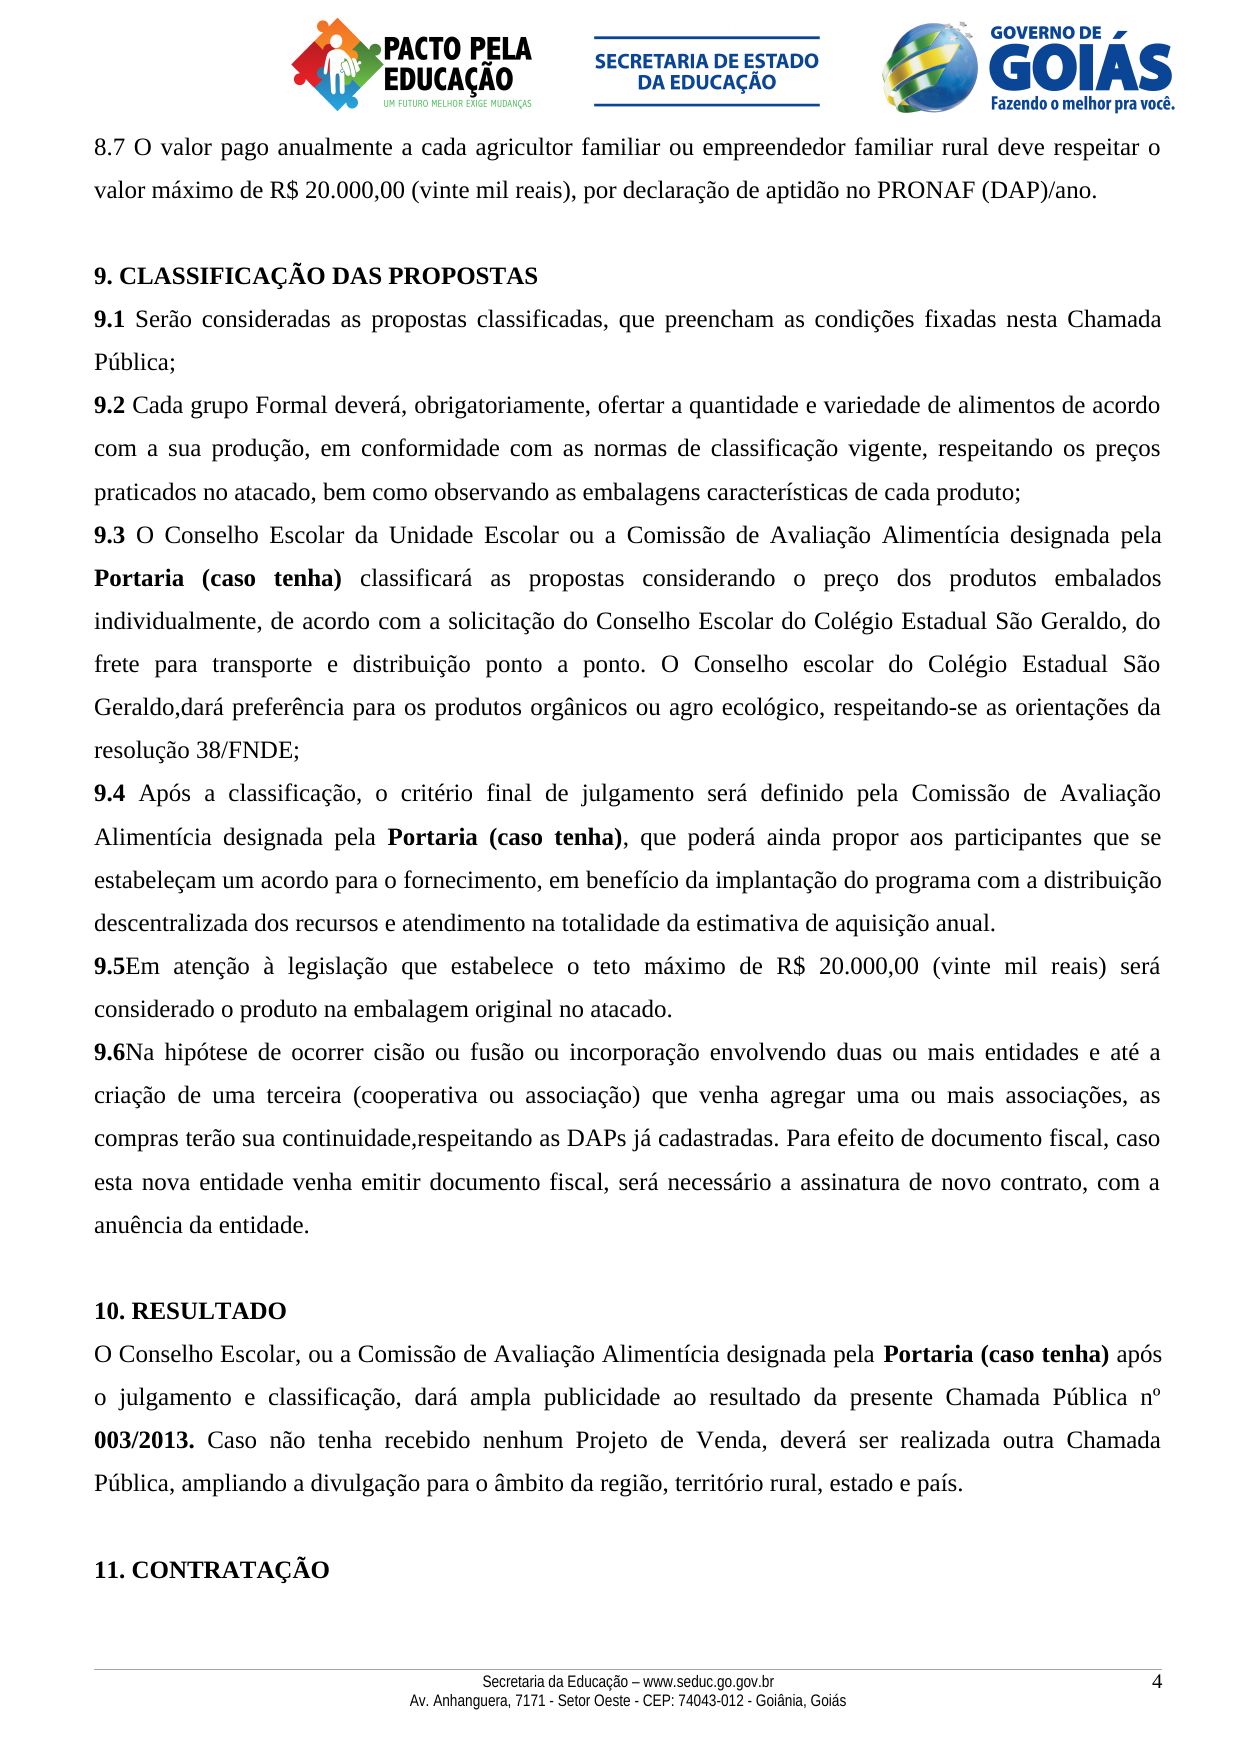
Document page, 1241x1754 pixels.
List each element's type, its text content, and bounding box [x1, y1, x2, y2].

picture [282, 13, 1182, 122]
text 9.3 O Conselho Escolar da Unidade Escolar ou a Comissão de Avaliação Alimentícia designada pela Portaria (caso tenha) classificará as propostas considerando o preço dos produtos embalados individualmente, de acordo com a solicitação do Conselho Escolar do Colégio Estadual São Geraldo, do frete para transporte e distribuição ponto a ponto. O Conselho escolar do Colégio Estadual São Geraldo,dará preferência para os produtos orgânicos ou agro ecológico, respeitando-se as orientações da resolução 38/FNDE; [94, 520, 1162, 764]
text 9.4 Após a classificação, o critério final de julgamento será definido pela Comissão de Avaliação Alimentícia designada pela Portaria (caso tenha), que poderá ainda propor aos participantes que se estabeleçam um acordo para o fornecimento, em benefício da implantação do programa com a distribuição descentralizada dos recursos e atendimento na totalidade da estimativa de aquisição anual. [94, 778, 1162, 937]
text 9. CLASSIFICAÇÃO DAS PROPOSTAS [94, 261, 1162, 290]
text O Conselho Escolar, ou a Comissão de Avaliação Alimentícia designada pela Portaria (caso tenha) após o julgamento e classificação, dará ampla publicidade ao resultado da presente Chamada Pública nº 003/2013. Caso não tenha recebido nenhum Projeto de Venda, deverá ser realizada outra Chamada Pública, ampliando a divulgação para o âmbito da região, território rural, estado e país. [94, 1339, 1162, 1497]
text 9.2 Cada grupo Formal deverá, obrigatoriamente, ofertar a quantidade e variedade de alimentos de acordo com a sua produção, em conformidade com as normas de classificação vigente, respeitando os preços praticados no atacado, bem como observando as embalagens características de cada produto; [94, 390, 1162, 505]
text 8.7 O valor pago anualmente a cada agricultor familiar ou empreendedor familiar rural deve respeitar o valor máximo de R$ 20.000,00 (vinte mil reais), por declaração de aptidão no PRONAF (DAP)/ano. [94, 132, 1162, 203]
text 9.5Em atenção à legislação que estabelece o teto máximo de R$ 20.000,00 (vinte mil reais) será considerado o produto na embalagem original no atacado. [94, 951, 1162, 1023]
text 11. CONTRATAÇÃO [94, 1555, 1162, 1583]
text 9.6Na hipótese de ocorrer cisão ou fusão ou incorporação envolvendo duas ou mais entidades e até a criação de uma terceira (cooperativa ou associação) que venha agregar uma ou mais associações, as compras terão sua continuidade,respeitando as DAPs já cadastradas. Para efeito de documento fiscal, caso esta nova entidade venha emitir documento fiscal, será necessário a assinatura de novo contrato, com a anuência da entidade. [94, 1037, 1162, 1238]
text 10. RESULTADO [94, 1296, 1162, 1325]
text 9.1 Serão consideradas as propostas classificadas, que preencham as condições fixadas nesta Chamada Pública; [94, 304, 1162, 376]
